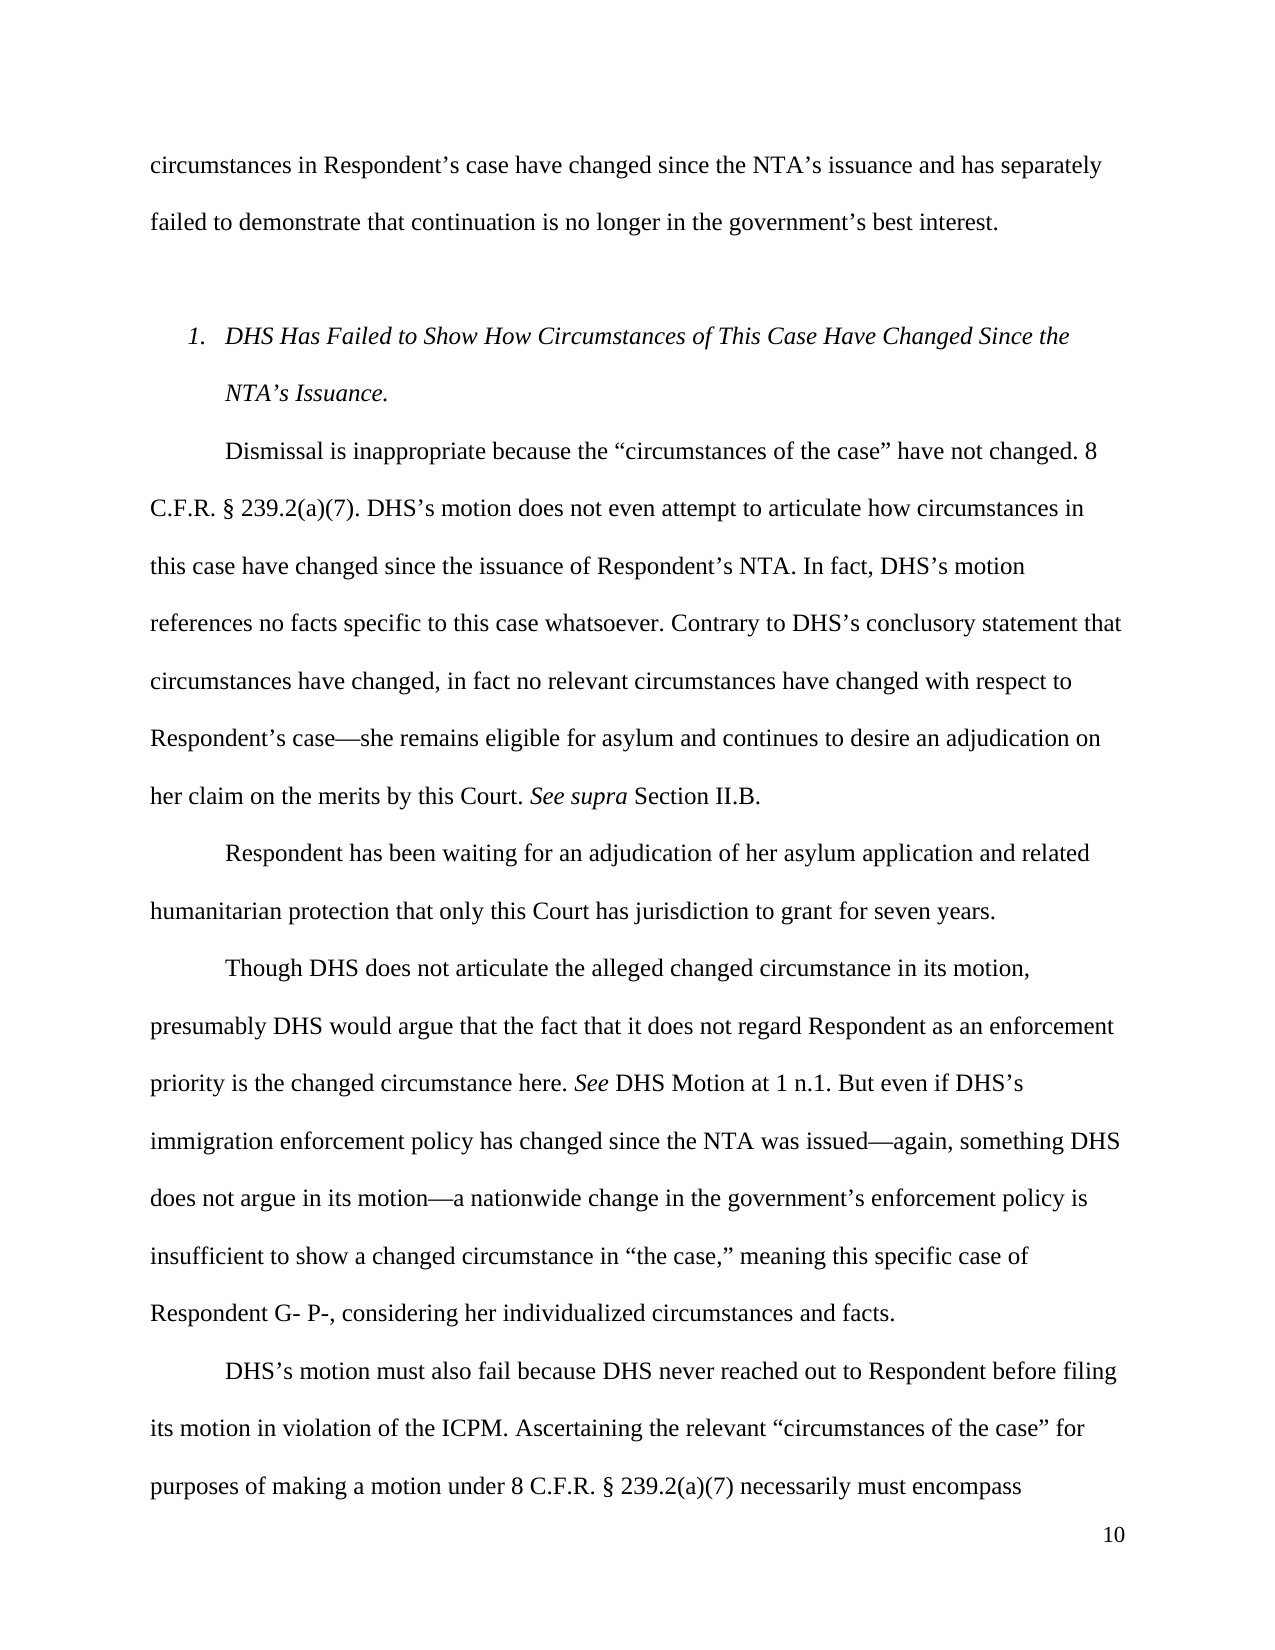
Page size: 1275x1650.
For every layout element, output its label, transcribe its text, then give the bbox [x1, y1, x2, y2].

list DHS Has Failed to Show How Circumstances of This Case Have Changed Since the NTA’s Issuance. [187, 321, 1125, 407]
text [150, 150, 1125, 236]
text DHS’s motion must also fail because DHS never reached out to Respondent before filing its motion in violation of the ICPM. Ascertaining the relevant “circumstances of the case” for purposes of making a motion under 8 C.F.R. § 239.2(a)(7) necessarily must encompass [150, 1356, 1125, 1500]
text Respondent G- P-, considering her individualized circumstances and facts. [150, 1298, 1125, 1327]
text Though DHS does not articulate the alleged changed circumstance in its motion, presumably DHS would argue that the fact that it does not regard Respondent as an enforcement priority is the changed circumstance here. See DHS Motion at 1 n.1. But even if DHS’s immigration enforcement policy has changed since the NTA was issued—again, something DHS does not argue in its motion—a nationwide change in the government’s enforcement policy is insufficient to show a changed circumstance in “the case,” meaning this specific case of [150, 953, 1125, 1270]
text Respondent has been waiting for an adjudication of her asylum application and related humanitarian protection that only this Court has jurisdiction to grant for seven years. [150, 838, 1125, 925]
text Respondent’s case—she remains eligible for asylum and continues to desire an adjudication on her claim on the merits by this Court. See supra Section II.B. [150, 723, 1125, 810]
text Dismissal is inappropriate because the “circumstances of the case” have not changed. 8 C.F.R. § 239.2(a)(7). DHS’s motion does not even attempt to articulate how circumstances in this case have changed since the issuance of Respondent’s NTA. In fact, DHS’s motion references no facts specific to this case whatsoever. Contrary to DHS’s conclusory statement that circumstances have changed, in fact no relevant circumstances have changed with respect to [150, 436, 1125, 695]
